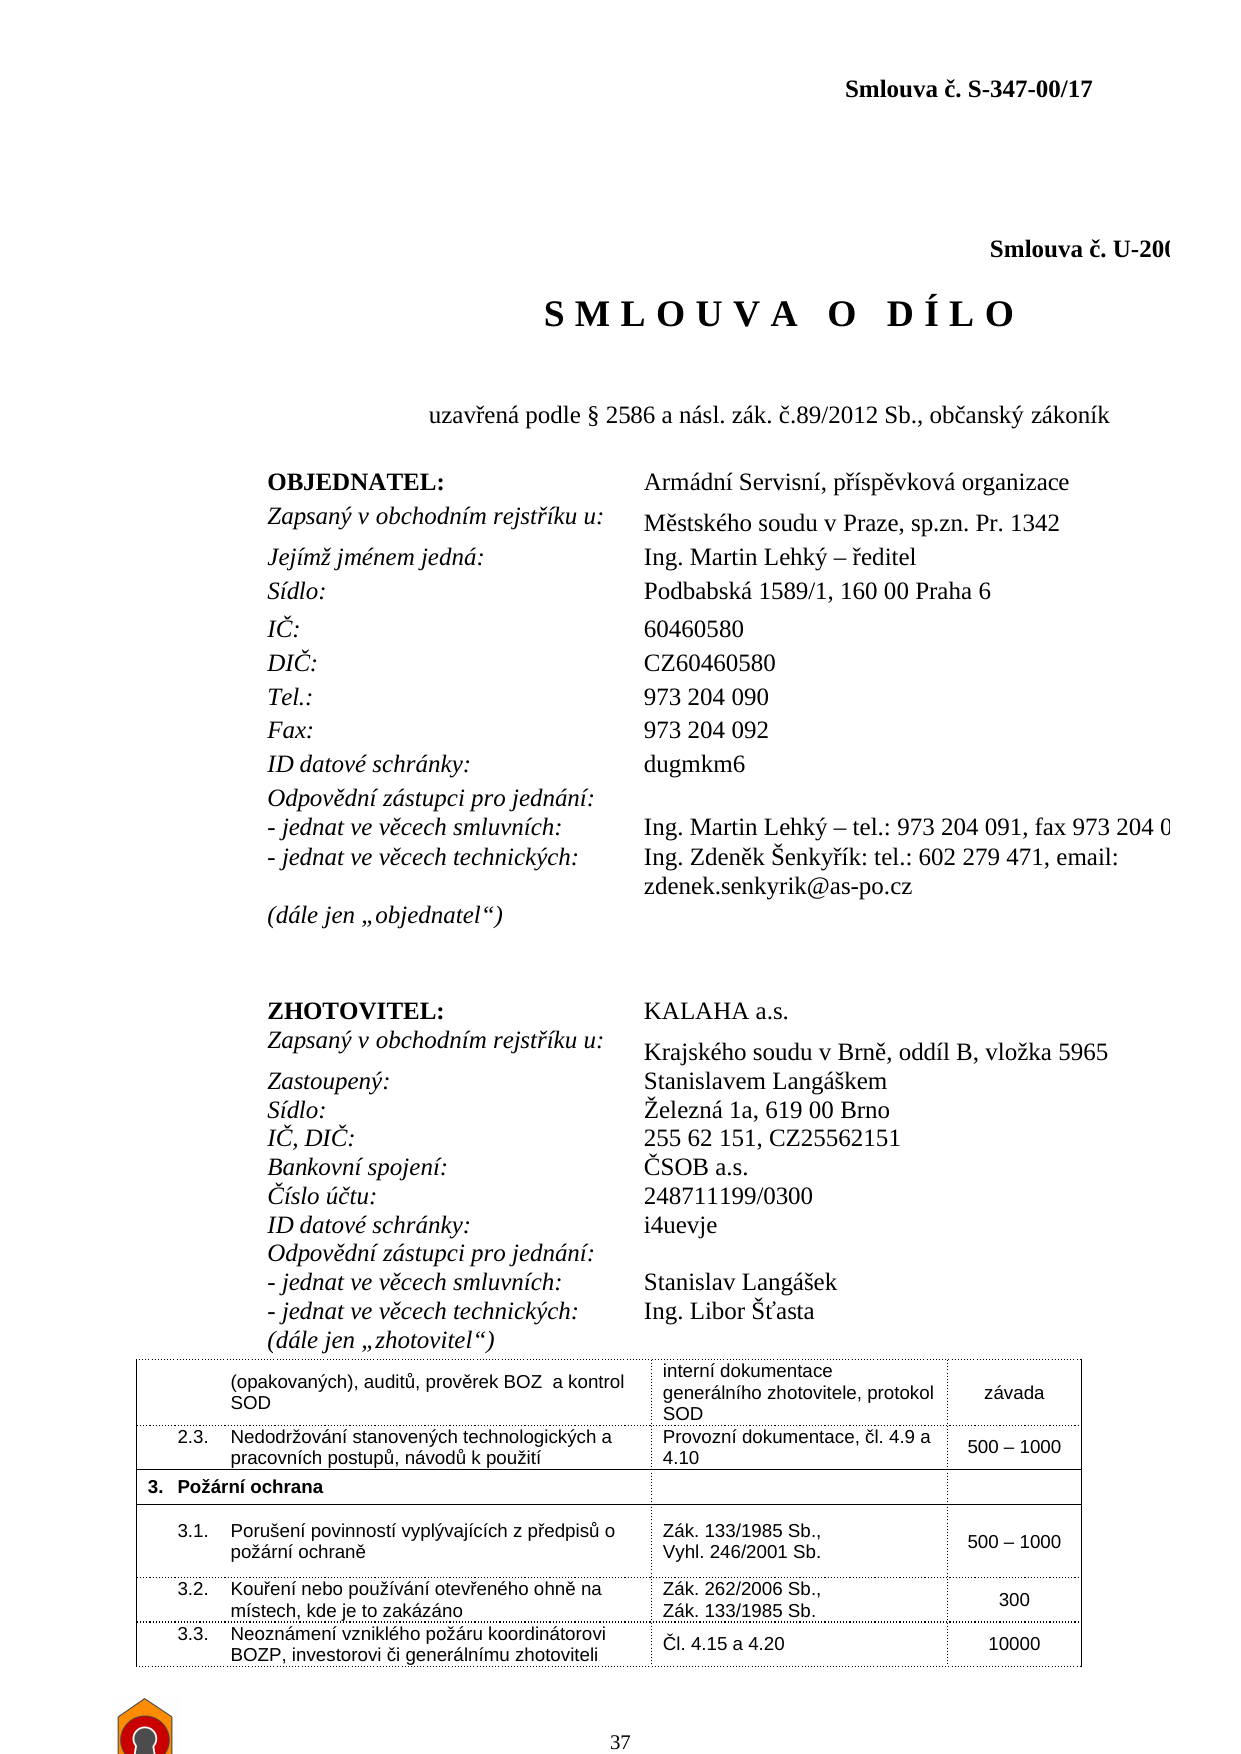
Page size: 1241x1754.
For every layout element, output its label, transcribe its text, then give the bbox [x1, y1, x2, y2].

table_cell [947, 1470, 1081, 1504]
table_cell Provozní dokumentace, čl. 4.10 [651, 1425, 947, 1469]
table_cell Neodstranění závad z kontrol BOZ (opakovaných), auditů, prověrek BOZ a kontrol SOD [137, 1359, 651, 1424]
picture [109, 1695, 180, 1754]
table_cell Požární ochrana [137, 1470, 651, 1504]
table_cell 300 [947, 1577, 1081, 1621]
table_cell Nedodržování stanovených technologických a pracovních postupů, návodů k použití [137, 1425, 651, 1469]
table_cell Zák. 262/2006 Sb., Zák. 133/1985 Sb. [651, 1577, 947, 1621]
table_cell Neoznámení vzniklého požáru koordinátorovi BOZP, investorovi či generálnímu zhotoviteli [137, 1621, 651, 1666]
table_cell 500 – 1000 [947, 1505, 1081, 1577]
table_cell Zák. 133/1985 Sb., Vyhl. 246/2001 Sb. [651, 1505, 947, 1577]
table_cell Záznamové knihy BOZP stavby, interní dokumentace generálního zhotovitele, protokol SOD [651, 1359, 947, 1424]
table_cell 10000 [947, 1621, 1081, 1666]
table_cell Čl. 4.20 [651, 1621, 947, 1666]
table_cell [651, 1470, 947, 1504]
table_cell Porušení povinností vyplývajících z předpisů o požární ochraně [137, 1505, 651, 1577]
table_cell 500 – 1000 [947, 1425, 1081, 1469]
table_cell Kouření nebo používání otevřeného ohně na místech, kde je to zakázáno [137, 1577, 651, 1621]
table_cell 2000 / závada [947, 1359, 1081, 1424]
